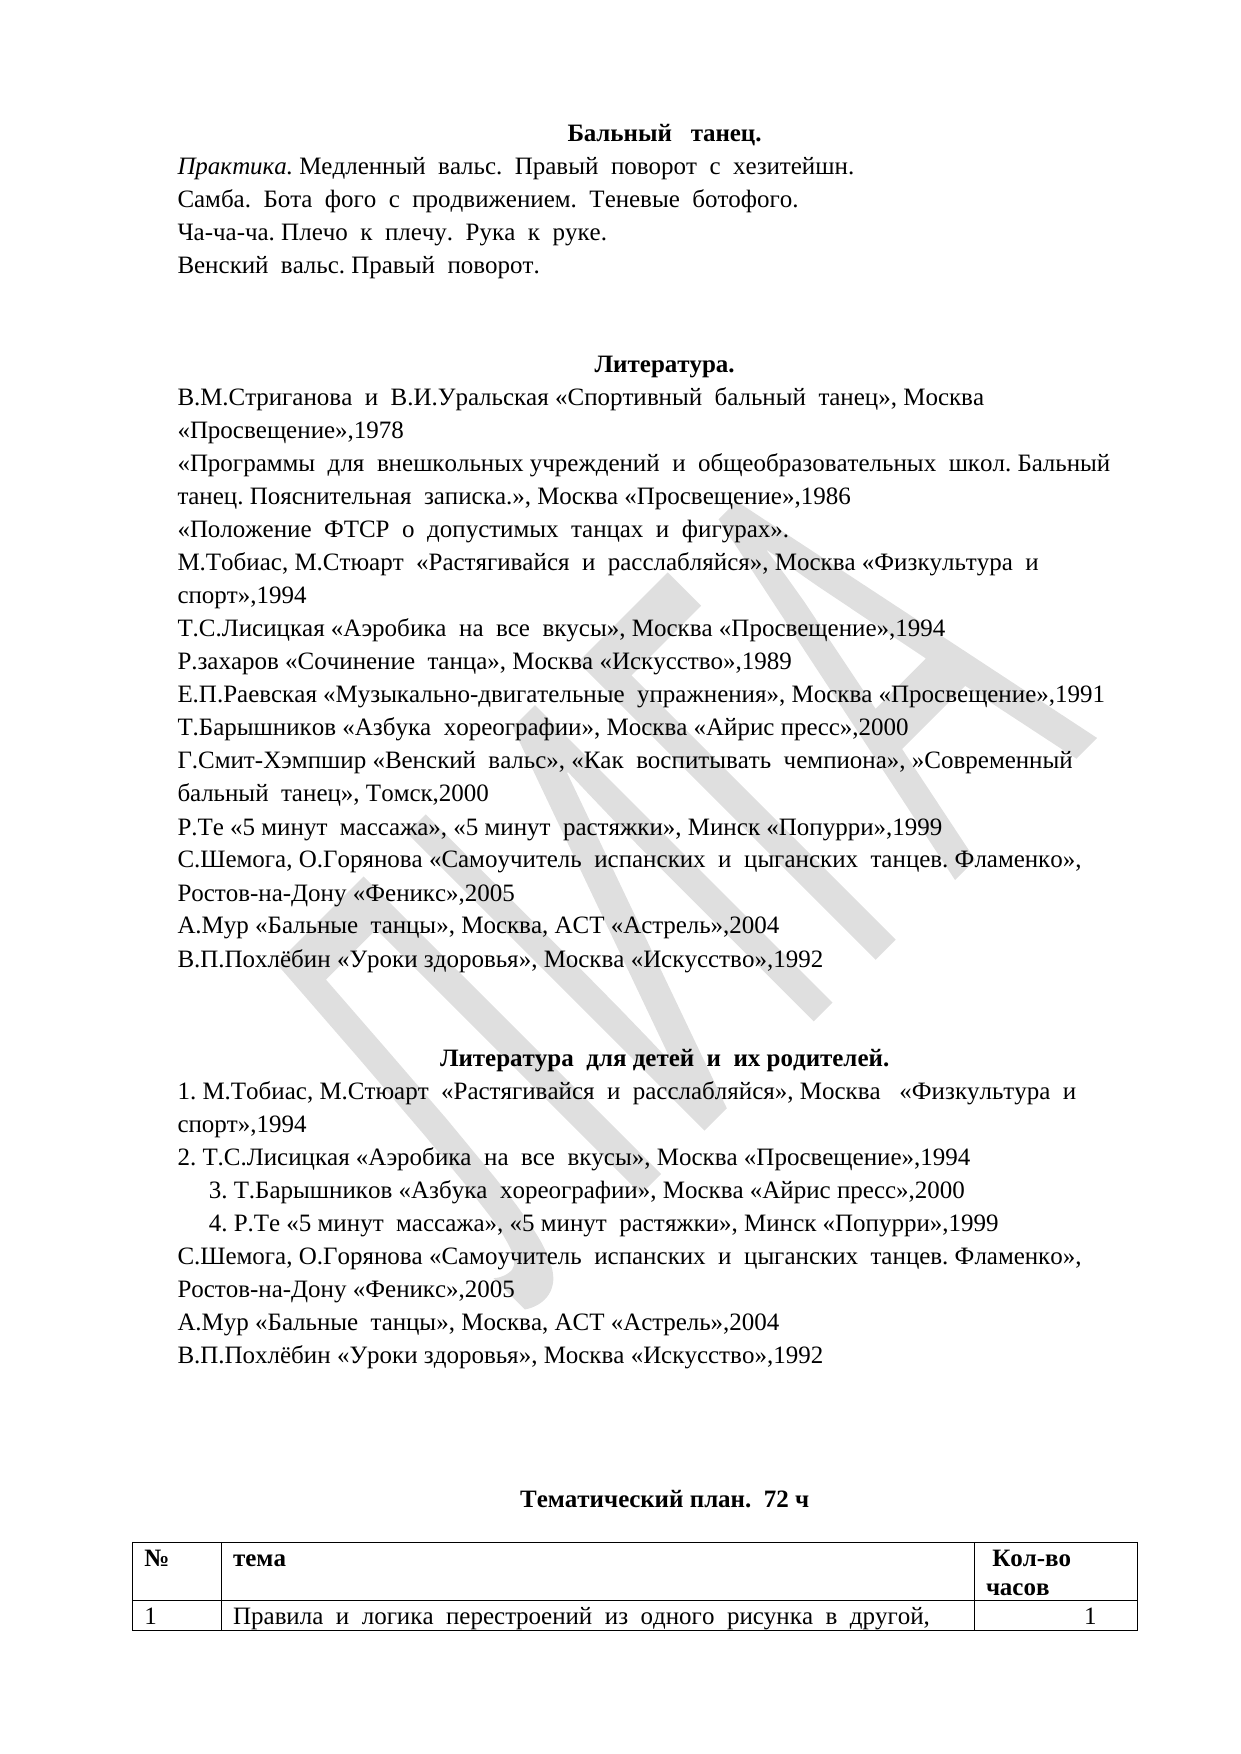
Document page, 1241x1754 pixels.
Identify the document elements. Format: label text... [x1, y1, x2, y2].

text Литература для детей и их родителей. [177, 1043, 1152, 1071]
text 4. Р.Те «5 минут массажа», «5 минут растяжки», Минск «Попурри»,1999 [177, 1208, 1152, 1237]
text Практика. Медленный вальс. Правый поворот с хезитейшн. [177, 151, 1152, 180]
text Т.С.Лисицкая «Аэробика на все вкусы», Москва «Просвещение»,1994 [177, 613, 1152, 642]
text «Программы для внешкольных учреждений и общеобразовательных школ. Бальный танец. Пояснительная записка.», Москва «Просвещение»,1986 [177, 448, 1152, 510]
text Тематический план. 72 ч [177, 1484, 1152, 1513]
text В.П.Похлёбин «Уроки здоровья», Москва «Искусство»,1992 [177, 1340, 1152, 1369]
text Р.захаров «Сочинение танца», Москва «Искусство»,1989 [177, 646, 1152, 675]
text Самба. Бота фого с продвижением. Теневые ботофого. [177, 184, 1152, 213]
text «Положение ФТСР о допустимых танцах и фигурах». [177, 514, 1152, 543]
text Бальный танец. [177, 118, 1152, 147]
text В.П.Похлёбин «Уроки здоровья», Москва «Искусство»,1992 [177, 944, 1152, 972]
text С.Шемога, О.Горянова «Самоучитель испанских и цыганских танцев. Фламенко», Ростов-на-Дону «Феникс»,2005 [177, 1241, 1152, 1303]
text В.М.Стриганова и В.И.Уральская «Спортивный бальный танец», Москва «Просвещение»,1978 [177, 382, 1152, 444]
table_header Кол-во часов [975, 1543, 1137, 1600]
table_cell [222, 1601, 974, 1630]
text Р.Те «5 минут массажа», «5 минут растяжки», Минск «Попурри»,1999 [177, 812, 1152, 840]
text 3. Т.Барышников «Азбука хореографии», Москва «Айрис пресс»,2000 [177, 1175, 1152, 1203]
text .Тобиас, М.Стюарт «Растягивайся и расслабляйся», Москва «Физкультура и спорт»,1994 [177, 1076, 1152, 1137]
text Т.Барышников «Азбука хореографии», Москва «Айрис пресс»,2000 [177, 712, 1152, 741]
text Г.Смит-Хэмпшир «Венский вальс», «Как воспитывать чемпиона», »Современный бальный танец», Томск,2000 [177, 746, 1152, 807]
table_cell 1 [133, 1601, 221, 1630]
text А.Мур «Бальные танцы», Москва, АСТ «Астрель»,2004 [177, 1307, 1152, 1336]
text С.Шемога, О.Горянова «Самоучитель испанских и цыганских танцев. Фламенко», Ростов-на-Дону «Феникс»,2005 [177, 844, 1152, 906]
text 2. Т.С.Лисицкая «Аэробика на все вкусы», Москва «Просвещение»,1994 [177, 1142, 1152, 1171]
table_header № [133, 1543, 221, 1600]
text Литература. [177, 349, 1152, 378]
text А.Мур «Бальные танцы», Москва, АСТ «Астрель»,2004 [177, 911, 1152, 939]
text М.Тобиас, М.Стюарт «Растягивайся и расслабляйся», Москва «Физкультура и спорт»,1994 [177, 547, 1152, 609]
table_header тема [222, 1543, 974, 1600]
table_cell 1 [975, 1601, 1137, 1630]
text Ча-ча-ча. Плечо к плечу. Рука к руке. [177, 217, 1152, 246]
text Е.П.Раевская «Музыкально-двигательные упражнения», Москва «Просвещение»,1991 [177, 679, 1152, 708]
text Венский вальс. Правый поворот. [177, 250, 1152, 279]
